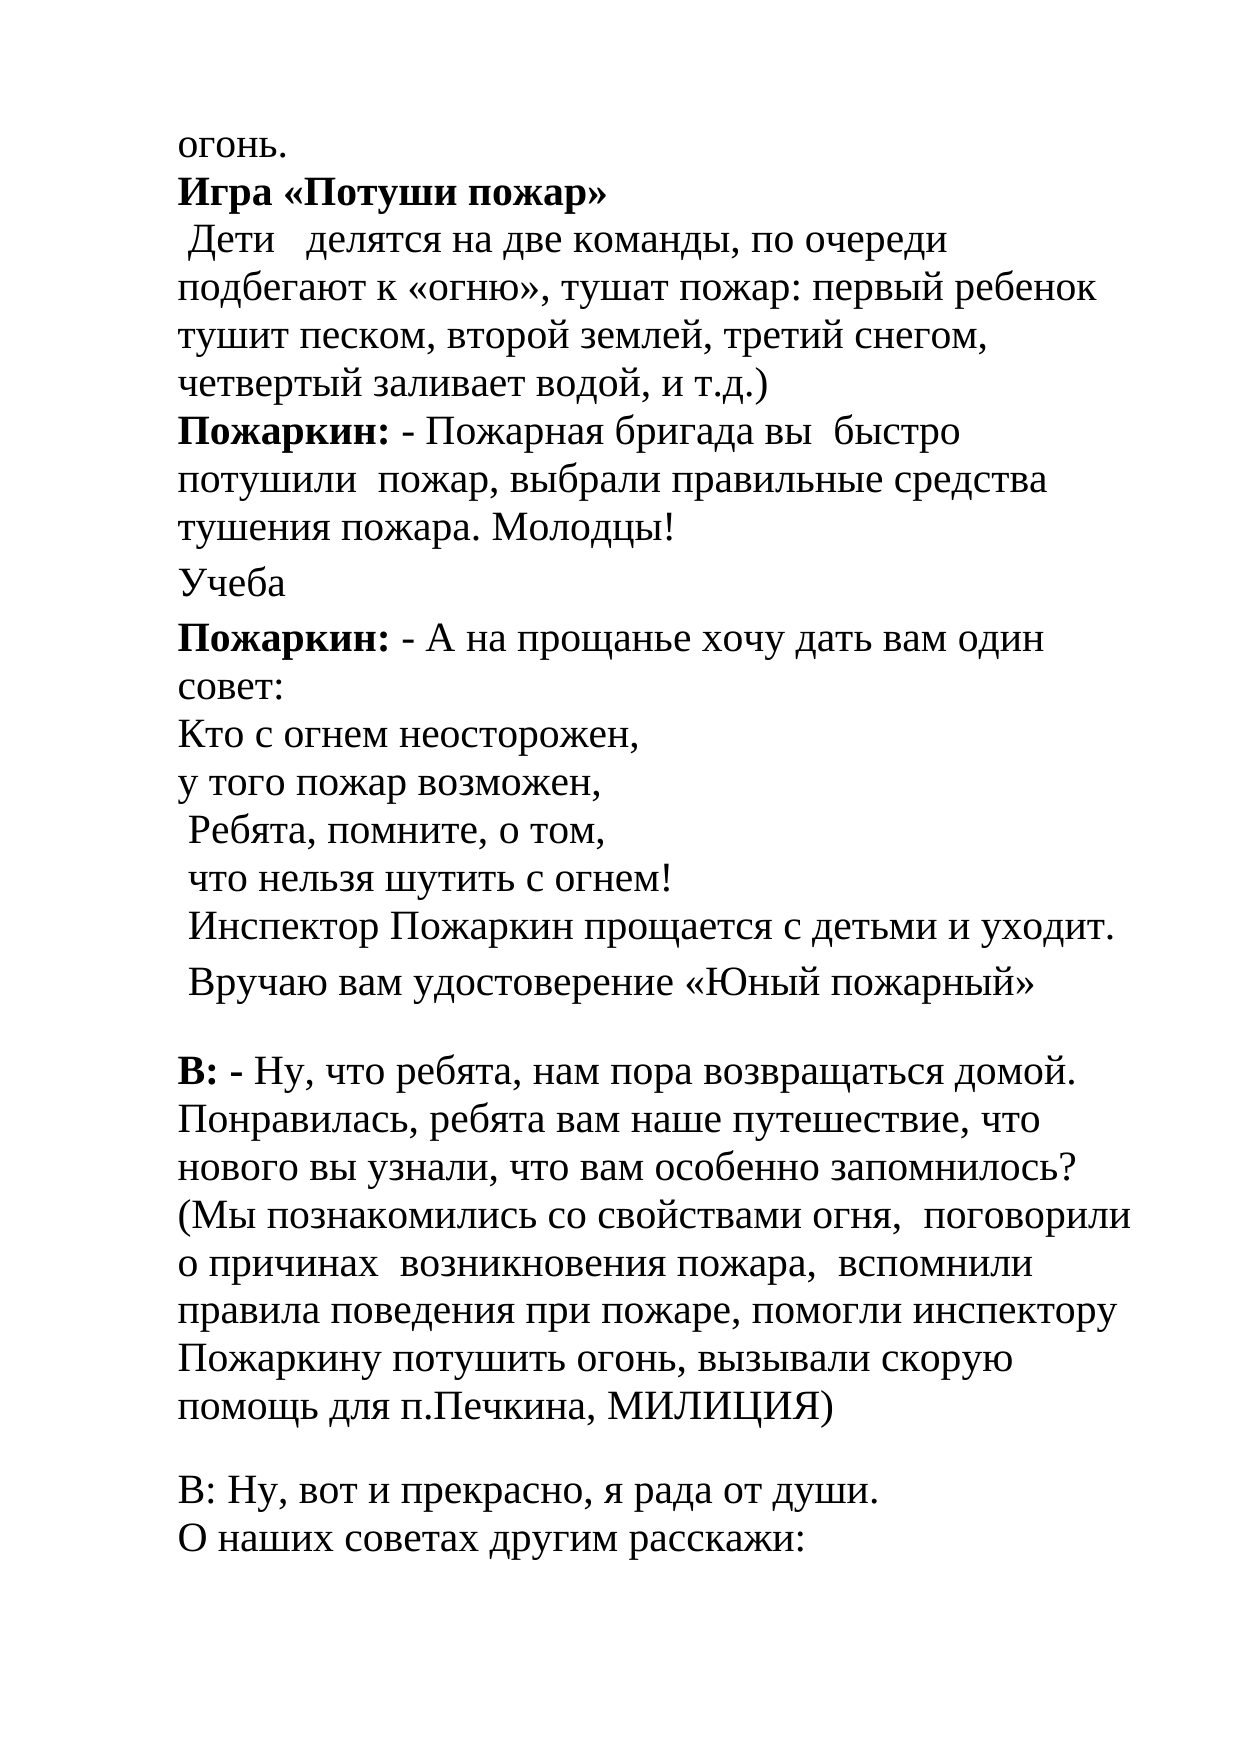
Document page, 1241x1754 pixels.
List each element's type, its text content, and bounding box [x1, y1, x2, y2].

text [177, 1464, 1141, 1560]
text Вручаю вам удостоверение «Юный пожарный» [177, 956, 1141, 1004]
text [177, 118, 1141, 549]
text В: - Ну, что ребята, нам пора возвращаться домой. Понравилась, ребята вам наше путешествие, что нового вы узнали, что вам особенно запомнилось? (Мы познакомились со свойствами огня, поговорили о причинах возникновения пожара, вспомнили правила поведения при пожаре, помогли инспектору Пожаркину потушить огонь, вызывали скорую помощь для п.Печкина, МИЛИЦИЯ) [177, 1012, 1141, 1457]
text Пожаркин: - А на прощанье хочу дать вам один совет: Кто с огнем неосторожен, у того пожар возможен, Ребята, помните, о том, что нельзя шутить с огнем! Инспектор Пожаркин прощается с детьми и уходит. [177, 613, 1141, 948]
text Учеба [177, 557, 1141, 605]
